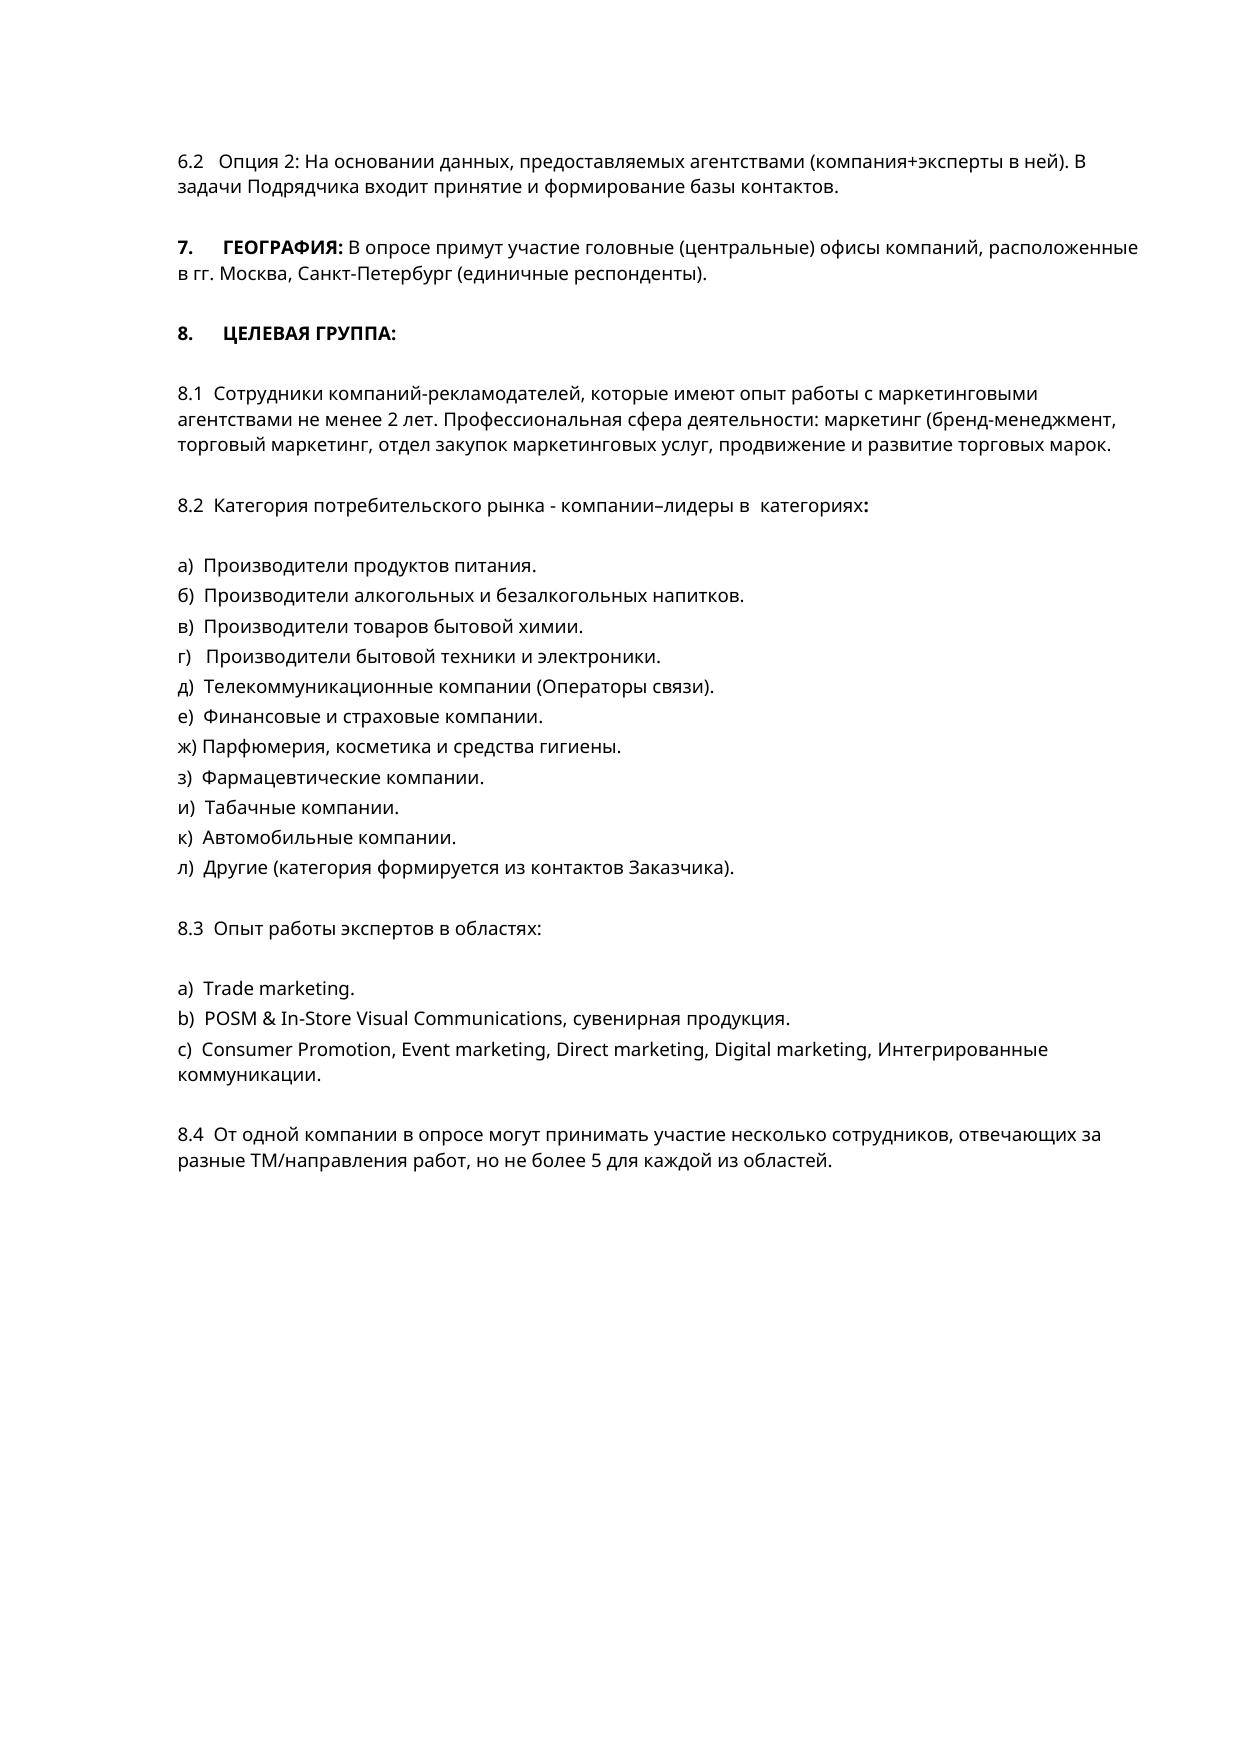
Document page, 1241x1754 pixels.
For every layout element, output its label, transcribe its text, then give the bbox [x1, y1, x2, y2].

text b) POSM & In-Store Visual Communications, сувенирная продукция. [177, 1006, 1152, 1031]
text л) Другие (категория формируется из контактов Заказчика). [177, 854, 1152, 880]
text д) Телекоммуникационные компании (Операторы связи). [177, 673, 1152, 699]
text 6.2 Опция 2: На основании данных, предоставляемых агентствами (компания+эксперты в ней). В задачи Подрядчика входит принятие и формирование базы контактов. [177, 148, 1152, 199]
text c) Consumer Promotion, Event marketing, Direct marketing, Digital marketing, Интегрированные коммуникации. [177, 1036, 1152, 1087]
text в) Производители товаров бытовой химии. [177, 613, 1152, 638]
text 8.1 Сотрудники компаний-рекламодателей, которые имеют опыт работы с маркетинговыми агентствами не менее 2 лет. Профессиональная сфера деятельности: маркетинг (бренд-менеджмент, торговый маркетинг, отдел закупок маркетинговых услуг, продвижение и развитие торговых марок. [177, 381, 1152, 457]
text 8.3 Опыт работы экспертов в областях: [177, 915, 1152, 941]
text 8.2 Категория потребительского рынка - компании–лидеры в категориях: [177, 492, 1152, 518]
text 7. ГЕОГРАФИЯ: В опросе примут участие головные (центральные) офисы компаний, расположенные в гг. Москва, Санкт-Петербург (единичные респонденты). [177, 234, 1152, 285]
text б) Производители алкогольных и безалкогольных напитков. [177, 583, 1152, 608]
text a) Trade marketing. [177, 975, 1152, 1001]
text е) Финансовые и страховые компании. [177, 703, 1152, 729]
text а) Производители продуктов питания. [177, 552, 1152, 578]
text к) Автомобильные компании. [177, 824, 1152, 850]
text г) Производители бытовой техники и электроники. [177, 643, 1152, 669]
text 8. ЦЕЛЕВАЯ ГРУППА: [177, 320, 1152, 346]
text з) Фармацевтические компании. [177, 764, 1152, 789]
text ж) Парфюмерия, косметика и средства гигиены. [177, 734, 1152, 759]
text 8.4 От одной компании в опросе могут принимать участие несколько сотрудников, отвечающих за разные ТМ/направления работ, но не более 5 для каждой из областей. [177, 1122, 1152, 1173]
text и) Табачные компании. [177, 794, 1152, 820]
